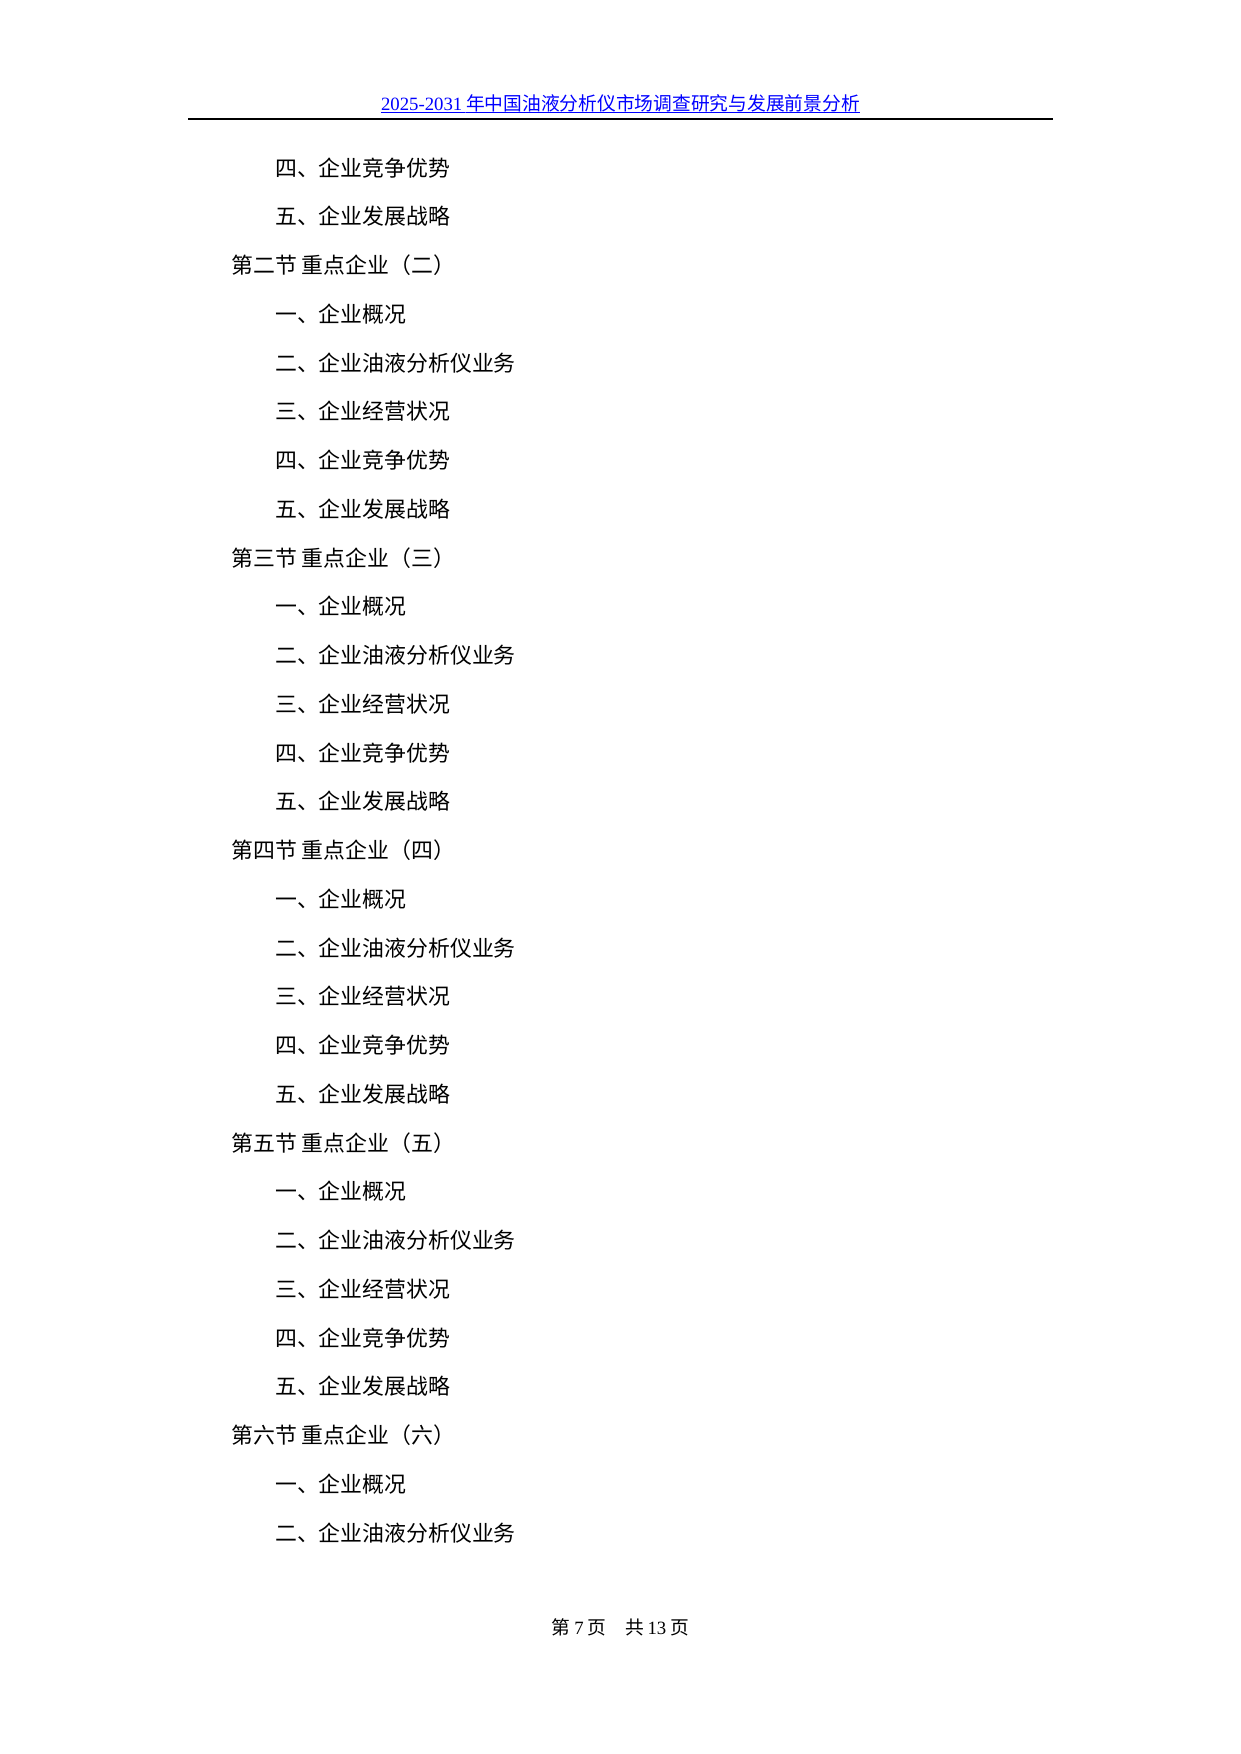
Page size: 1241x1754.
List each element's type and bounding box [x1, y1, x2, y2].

text [187, 150, 1053, 1548]
